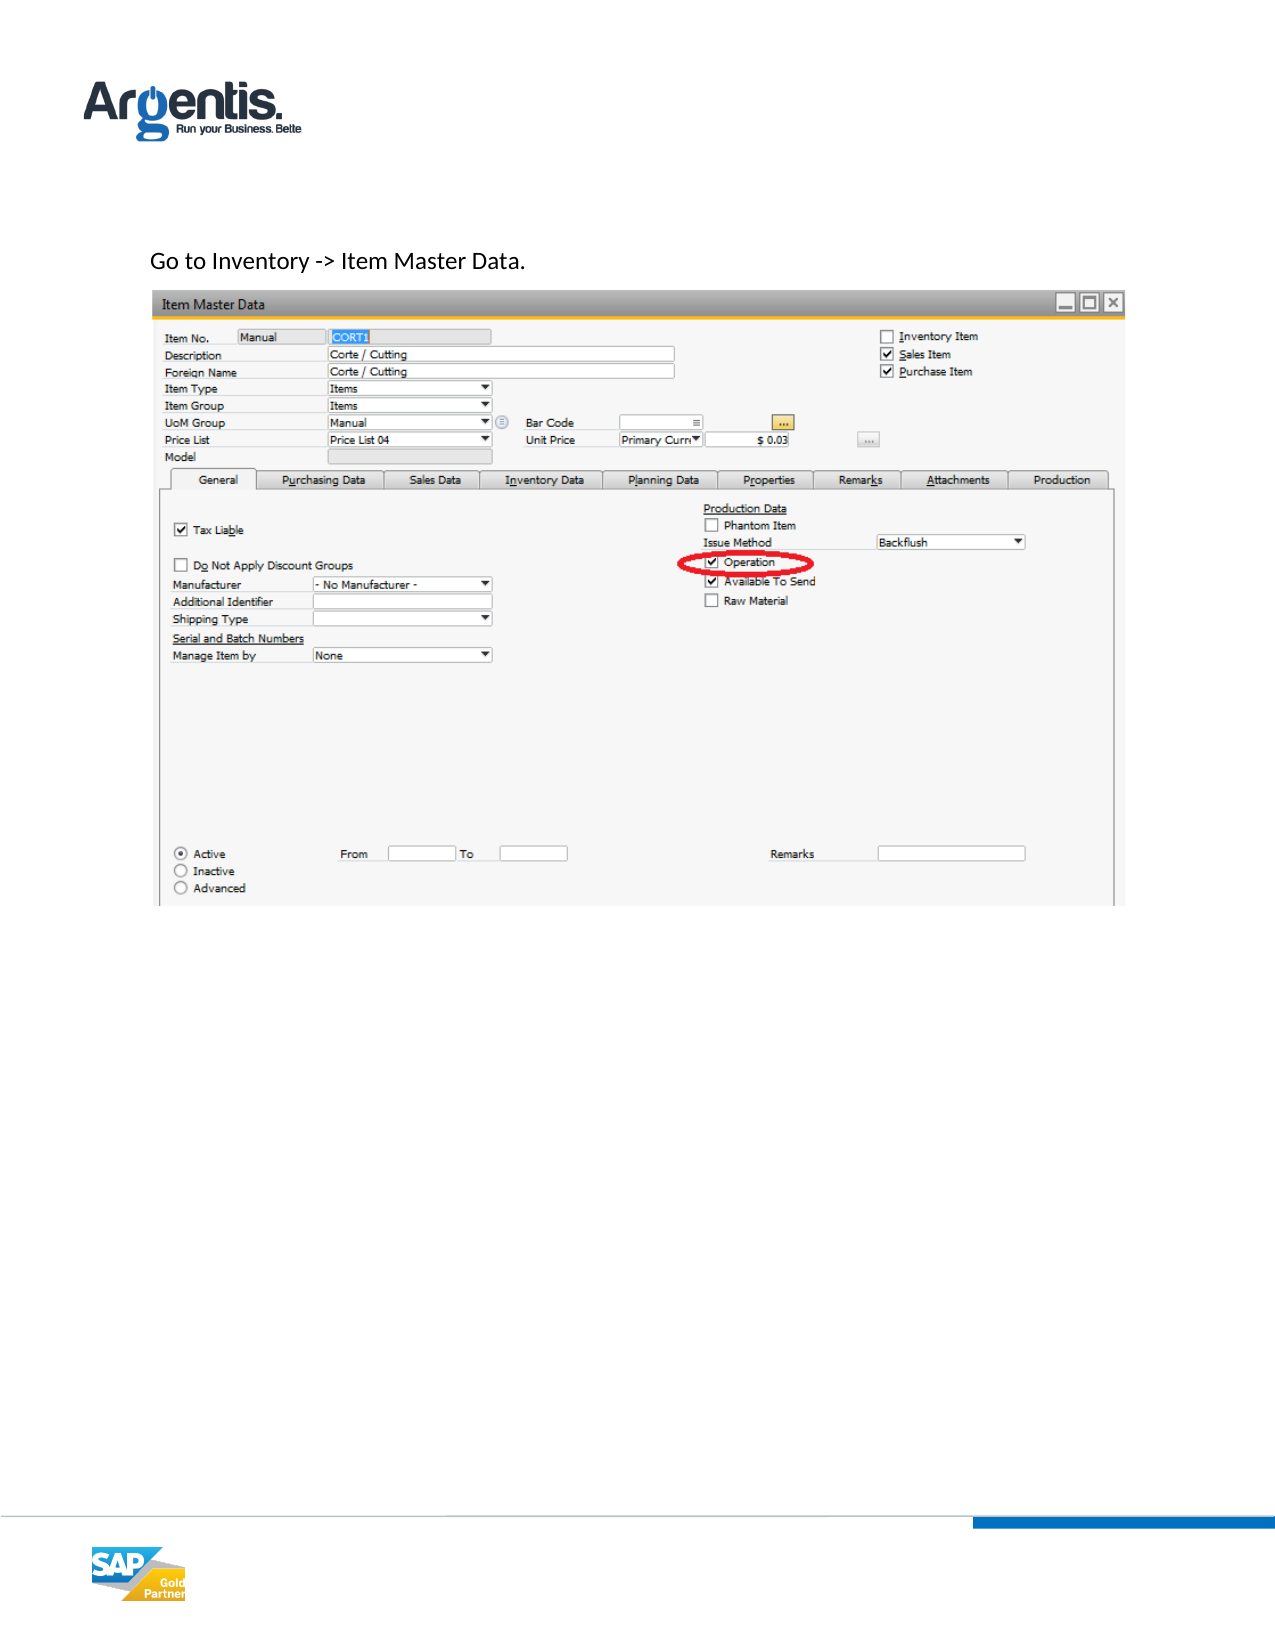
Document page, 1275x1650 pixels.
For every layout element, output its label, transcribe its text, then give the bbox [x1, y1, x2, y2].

picture [82, 81, 302, 141]
picture [150, 290, 1125, 906]
picture [91, 1547, 185, 1600]
text Go to Inventory -> Item Master Data. [150, 245, 1125, 290]
